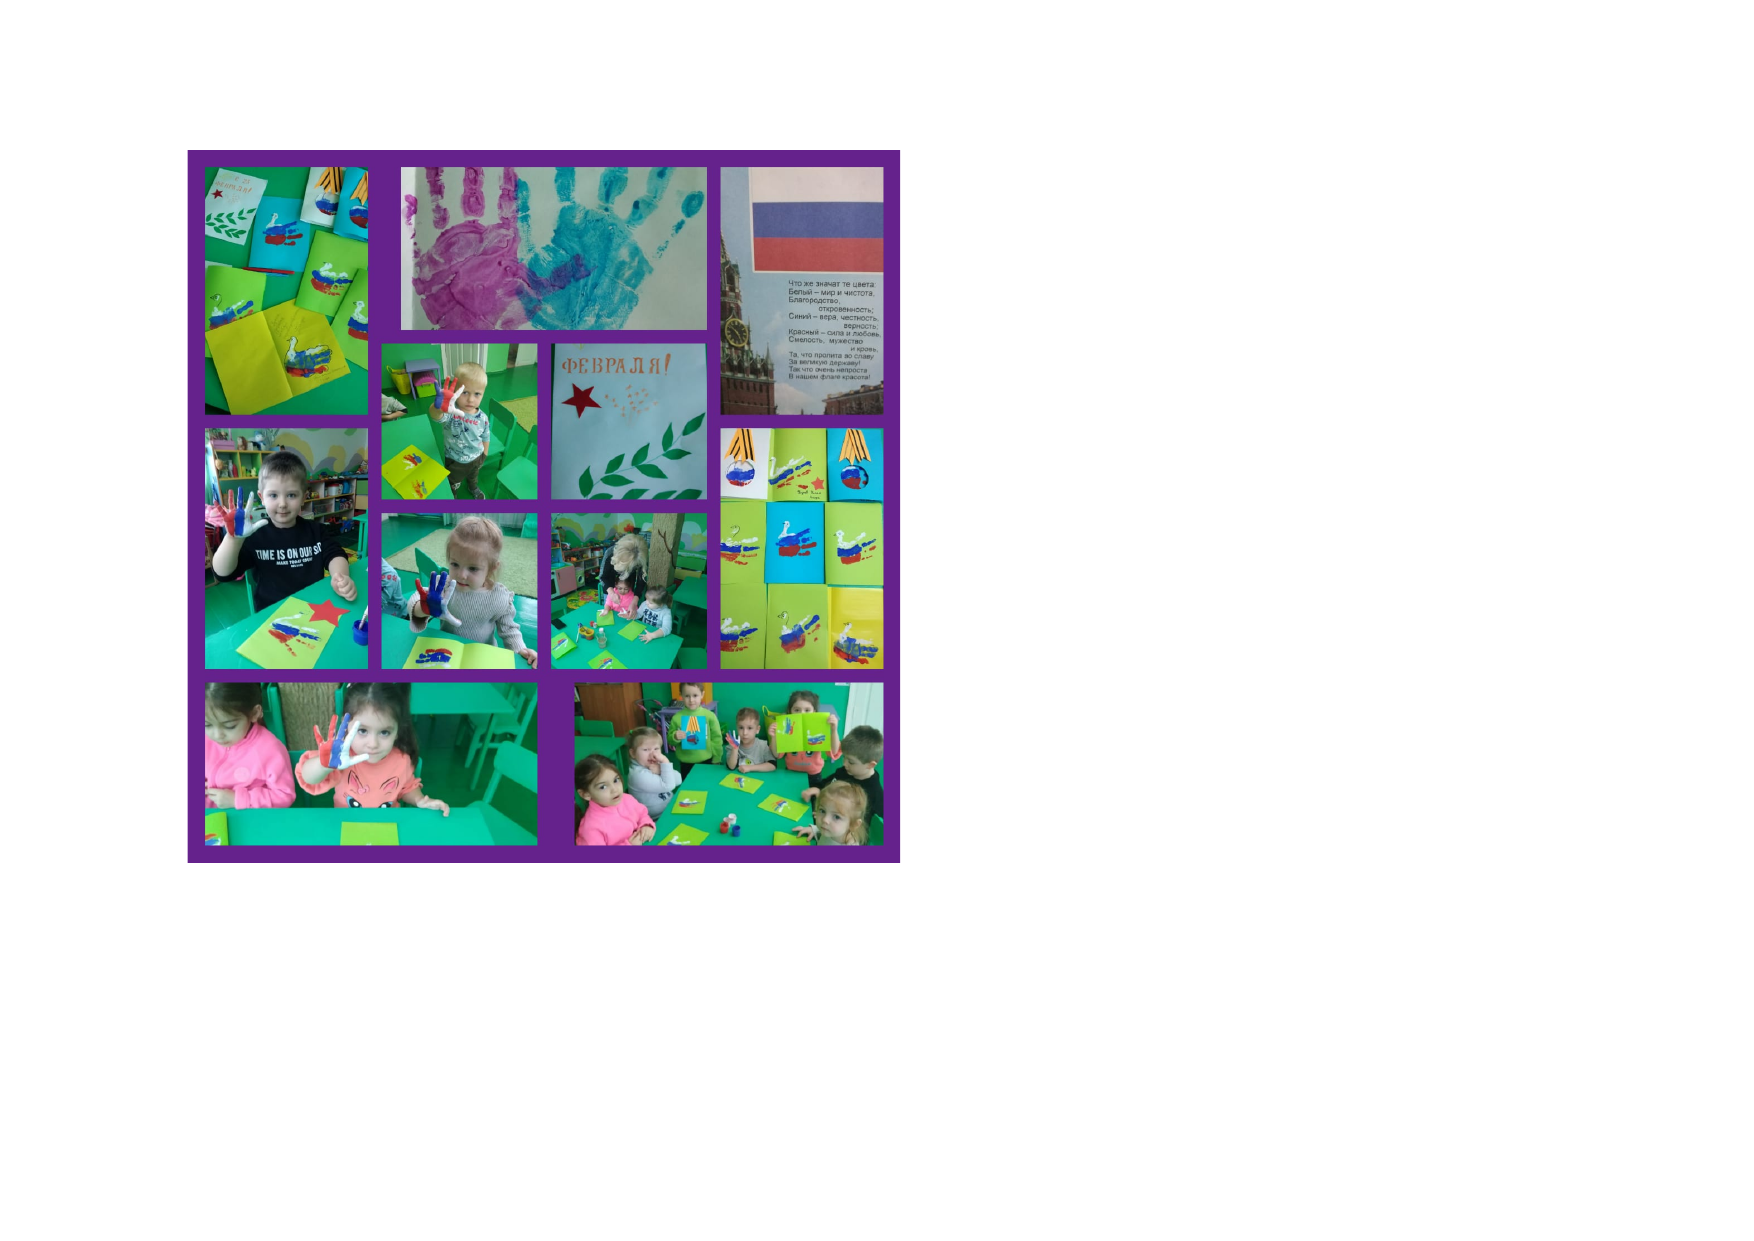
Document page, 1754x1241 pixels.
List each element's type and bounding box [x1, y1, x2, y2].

picture [187, 150, 901, 863]
